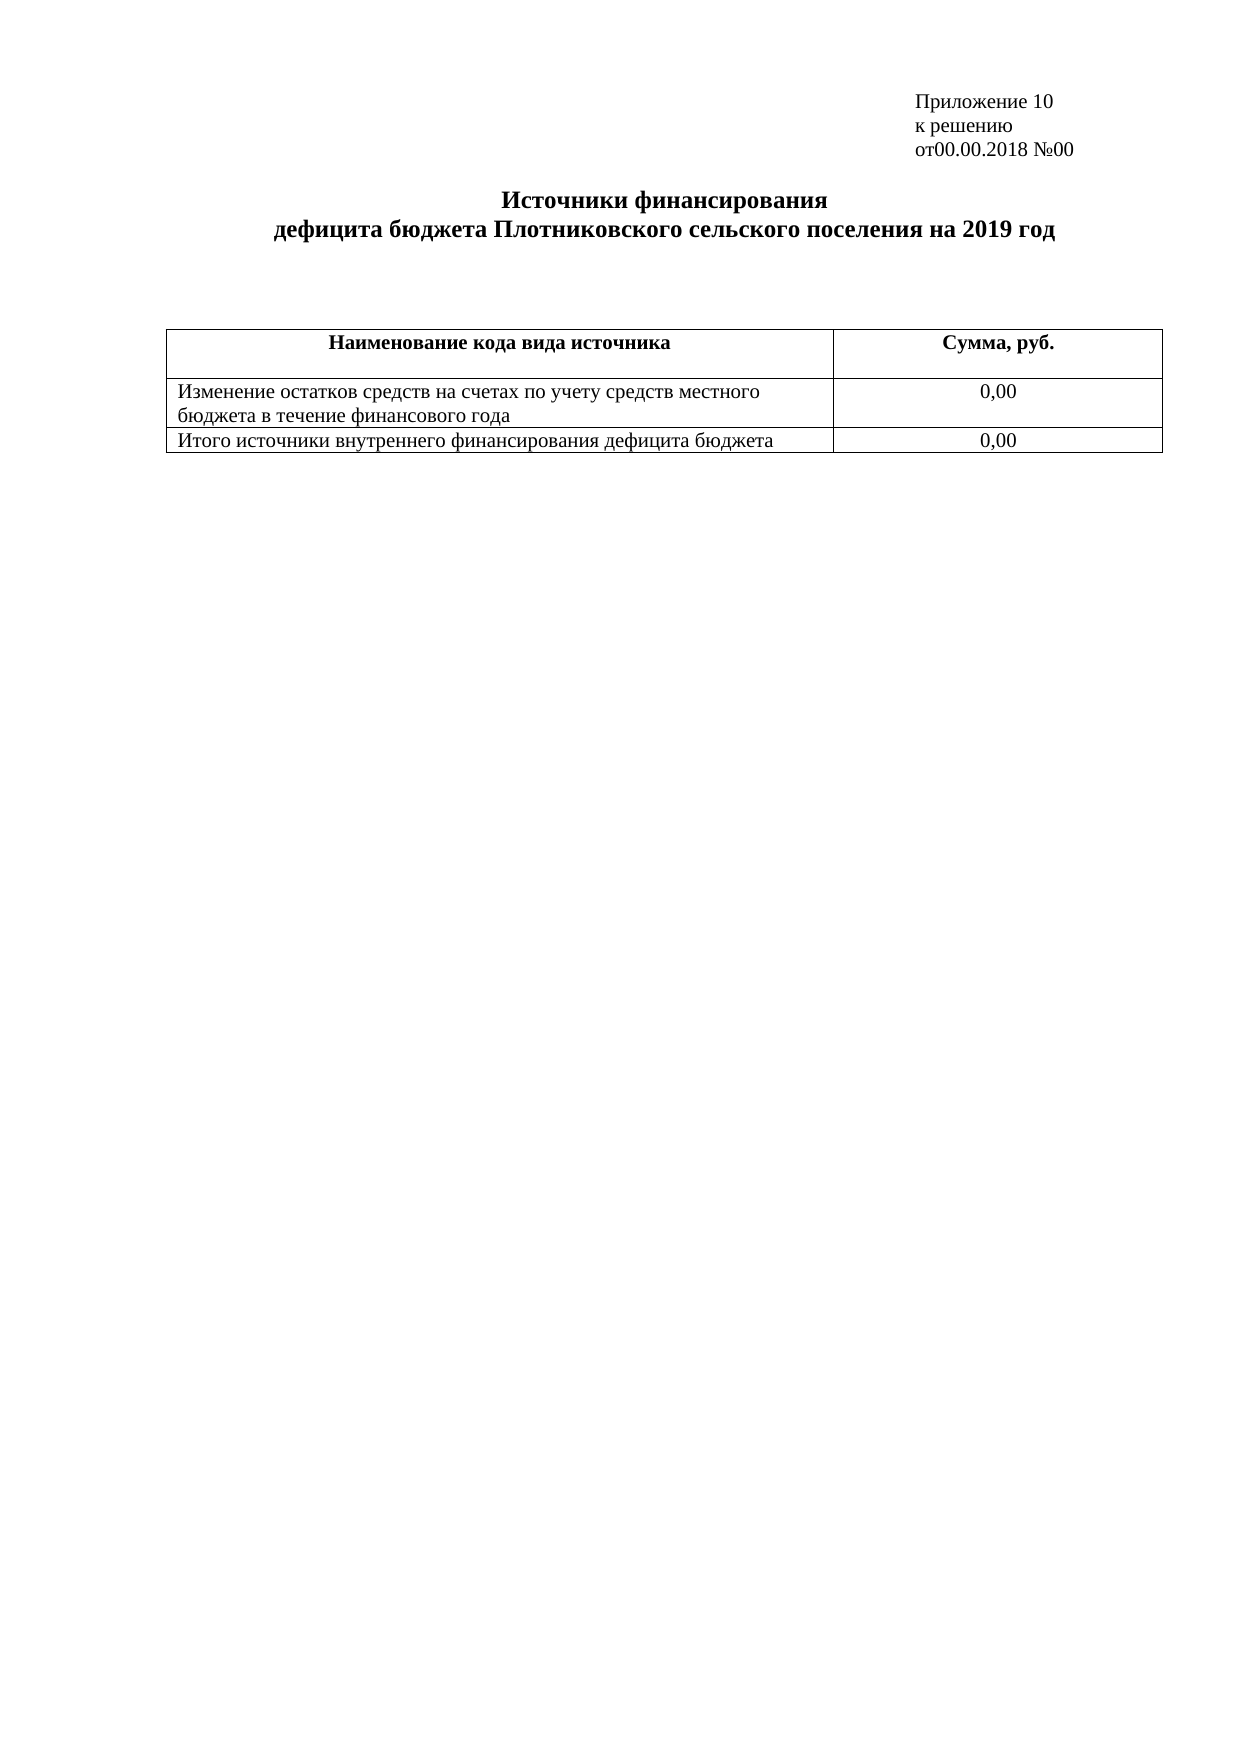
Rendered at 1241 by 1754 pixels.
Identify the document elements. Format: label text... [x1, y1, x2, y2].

table_header Сумма, руб. [834, 330, 1162, 378]
text от00.00.2018 №00 [841, 137, 1152, 161]
table_cell Итого источники внутреннего финансирования дефицита бюджета [167, 428, 833, 452]
text дефицита бюджета Плотниковского сельского поселения на 2019 год [177, 214, 1152, 242]
table_cell 0,00 [834, 428, 1162, 452]
text Приложение 10 [915, 89, 1152, 113]
table_cell 0,00 [834, 379, 1162, 427]
text к решению [841, 113, 1152, 137]
table_header Наименование кода вида источника [167, 330, 833, 378]
table_cell Изменение остатков средств на счетах по учету средств местного бюджета в течение финансового года [167, 379, 833, 427]
text Источники финансирования [177, 185, 1152, 214]
